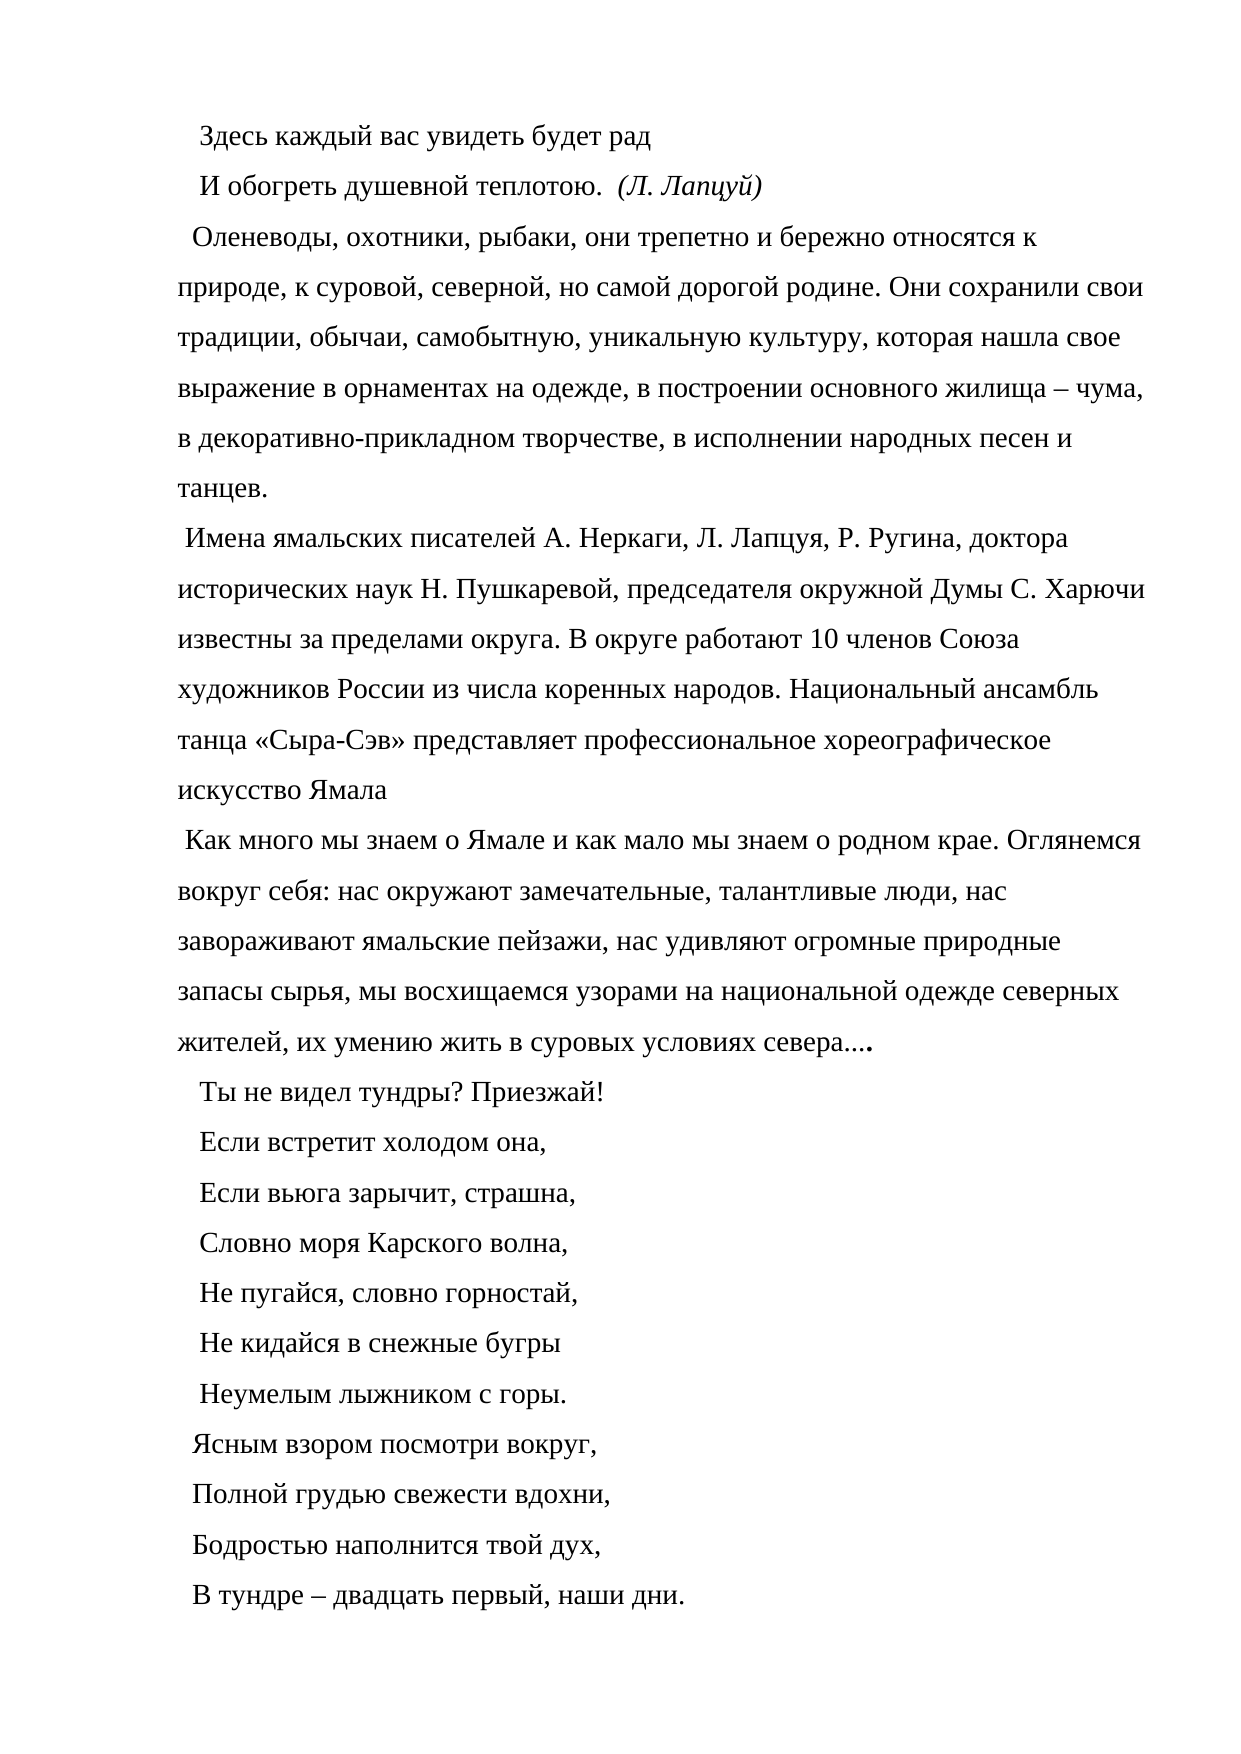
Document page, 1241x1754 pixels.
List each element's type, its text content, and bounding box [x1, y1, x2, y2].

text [177, 1074, 1152, 1611]
text Оленеводы, охотники, рыбаки, они трепетно и бережно относятся к природе, к суровой, северной, но самой дорогой родине. Они сохранили свои традиции, обычаи, самобытную, уникальную культуру, которая нашла свое выражение в орнаментах на одежде, в построении основного жилища – чума, в декоративно-прикладном творчестве, в исполнении народных песен и танцев. Имена ямальских писателей А. Неркаги, Л. Лапцуя, Р. Ругина, доктора исторических наук Н. Пушкаревой, председателя окружной Думы С. Харючи известны за пределами округа. В округе работают 10 членов Союза художников России из числа коренных народов. Национальный ансамбль танца «Сыра-Сэв» представляет профессиональное хореографическое искусство Ямала Как много мы знаем о Ямале и как мало мы знаем о родном крае. Оглянемся вокруг себя: нас окружают замечательные, талантливые люди, нас завораживают ямальские пейзажи, нас удивляют огромные природные запасы сырья, мы восхищаемся узорами на национальной одежде северных жителей, их умению жить в суровых условиях севера.... [177, 219, 1152, 1057]
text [177, 118, 1152, 202]
